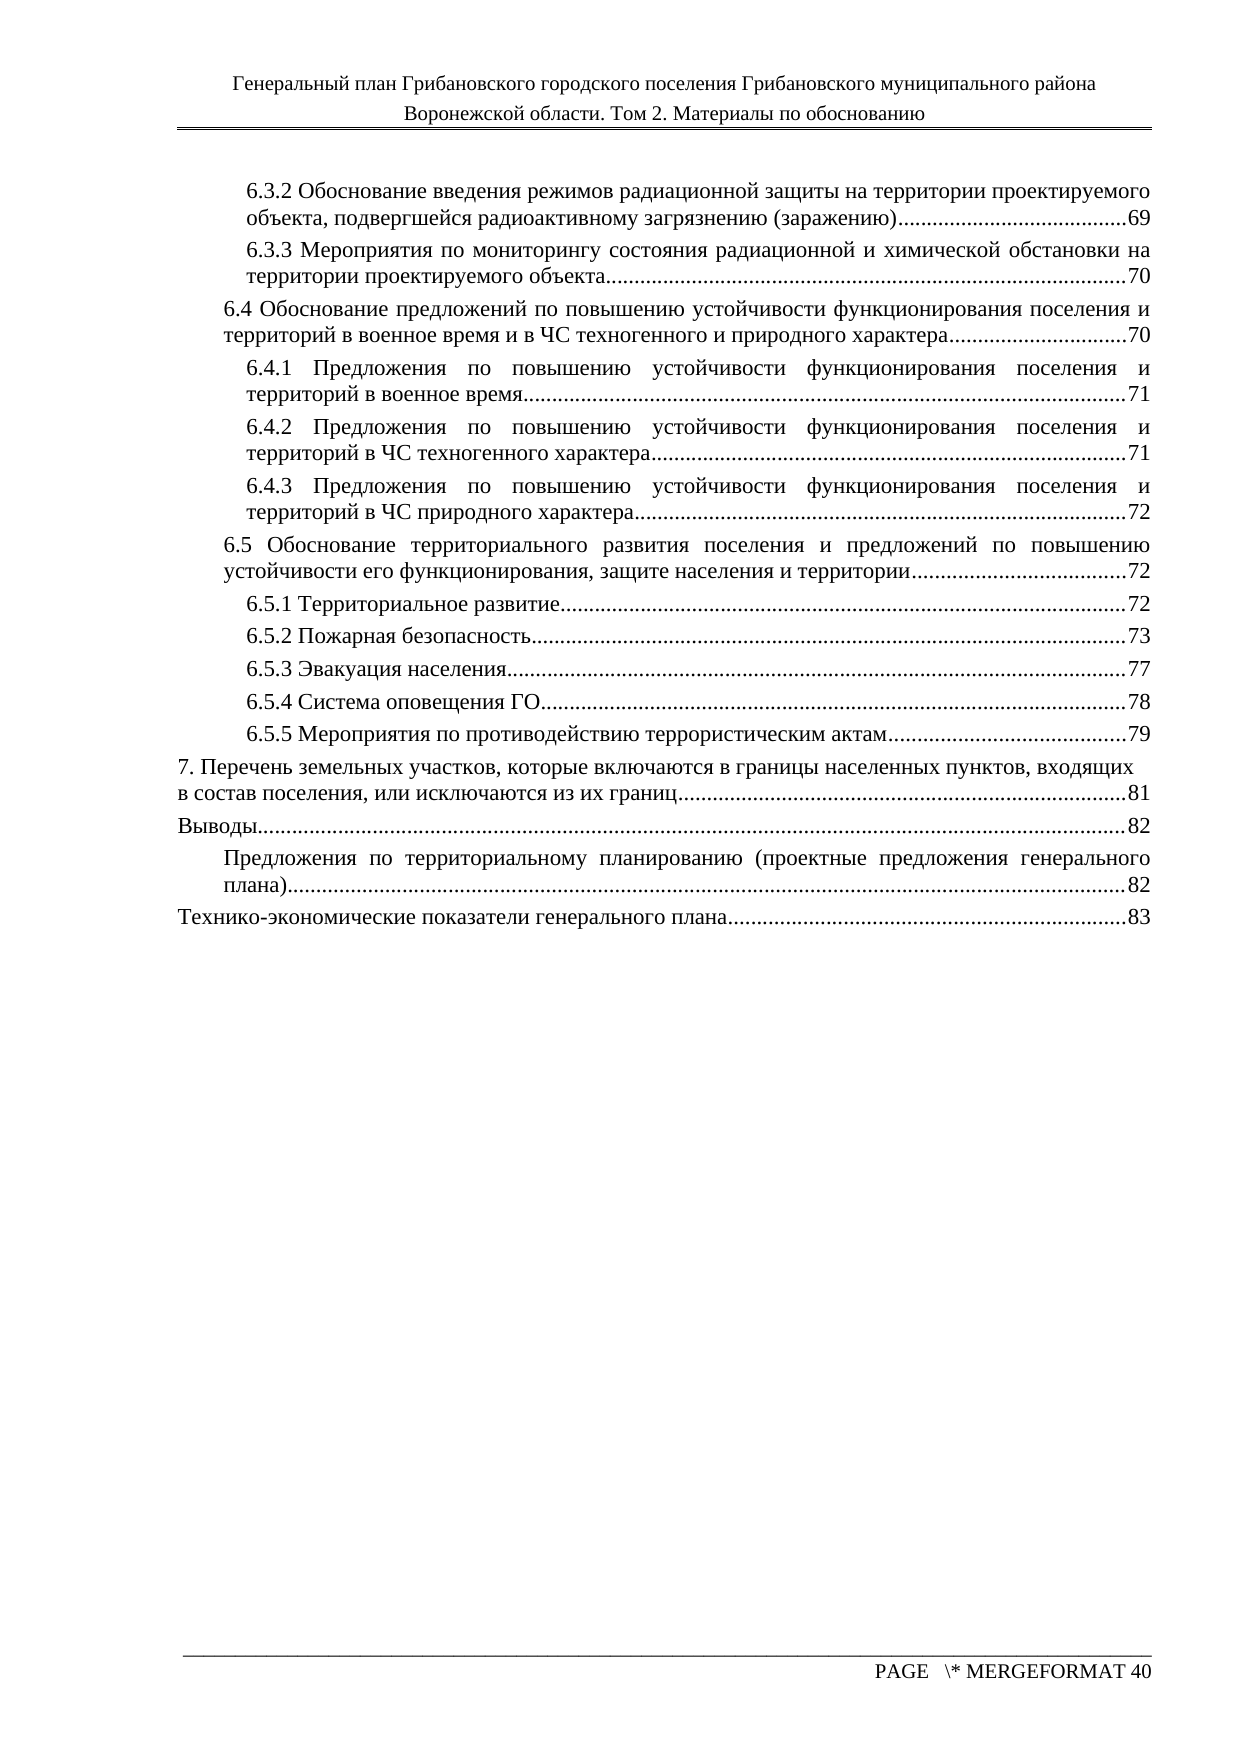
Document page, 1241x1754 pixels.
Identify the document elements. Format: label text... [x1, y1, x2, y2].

text 6.4.3 Предложения по повышению устойчивости функционирования поселения и территорий в ЧС природного характера 72 [246, 472, 1152, 525]
text 6.5.3 Эвакуация населения 77 [246, 655, 1152, 681]
text 6.4 Обоснование предложений по повышению устойчивости функционирования поселения и территорий в военное время и в ЧС техногенного и природного характера 70 [223, 295, 1152, 348]
text 6.5.1 Территориальное развитие 72 [246, 590, 1152, 616]
text 6.5.4 Система оповещения ГО 78 [246, 688, 1152, 714]
text Предложения по территориальному планированию (проектные предложения генерального плана) 82 [223, 844, 1152, 897]
text Технико-экономические показатели генерального плана 83 [177, 903, 1152, 930]
text Выводы 82 [177, 812, 1152, 838]
text 6.5.2 Пожарная безопасность 73 [246, 622, 1152, 649]
text 6.4.2 Предложения по повышению устойчивости функционирования поселения и территорий в ЧС техногенного характера 71 [246, 413, 1152, 466]
text 6.3.2 Обоснование введения режимов радиационной защиты на территории проектируемого объекта, подвергшейся радиоактивному загрязнению (заражению) 69 [246, 177, 1152, 230]
text 7. Перечень земельных участков, которые включаются в границы населенных пунктов, входящих в состав поселения, или исключаются из их границ 81 [678, 753, 1152, 806]
text 6.3.3 Мероприятия по мониторингу состояния радиационной и химической обстановки на территории проектируемого объекта 70 [246, 236, 1152, 289]
text 6.5 Обоснование территориального развития поселения и предложений по повышению устойчивости его функционирования, защите населения и территории 72 [223, 531, 1152, 584]
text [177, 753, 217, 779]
text 6.5.5 Мероприятия по противодействию террористическим актам 79 [246, 720, 1152, 747]
text 6.4.1 Предложения по повышению устойчивости функционирования поселения и территорий в военное время 71 [246, 354, 1152, 407]
